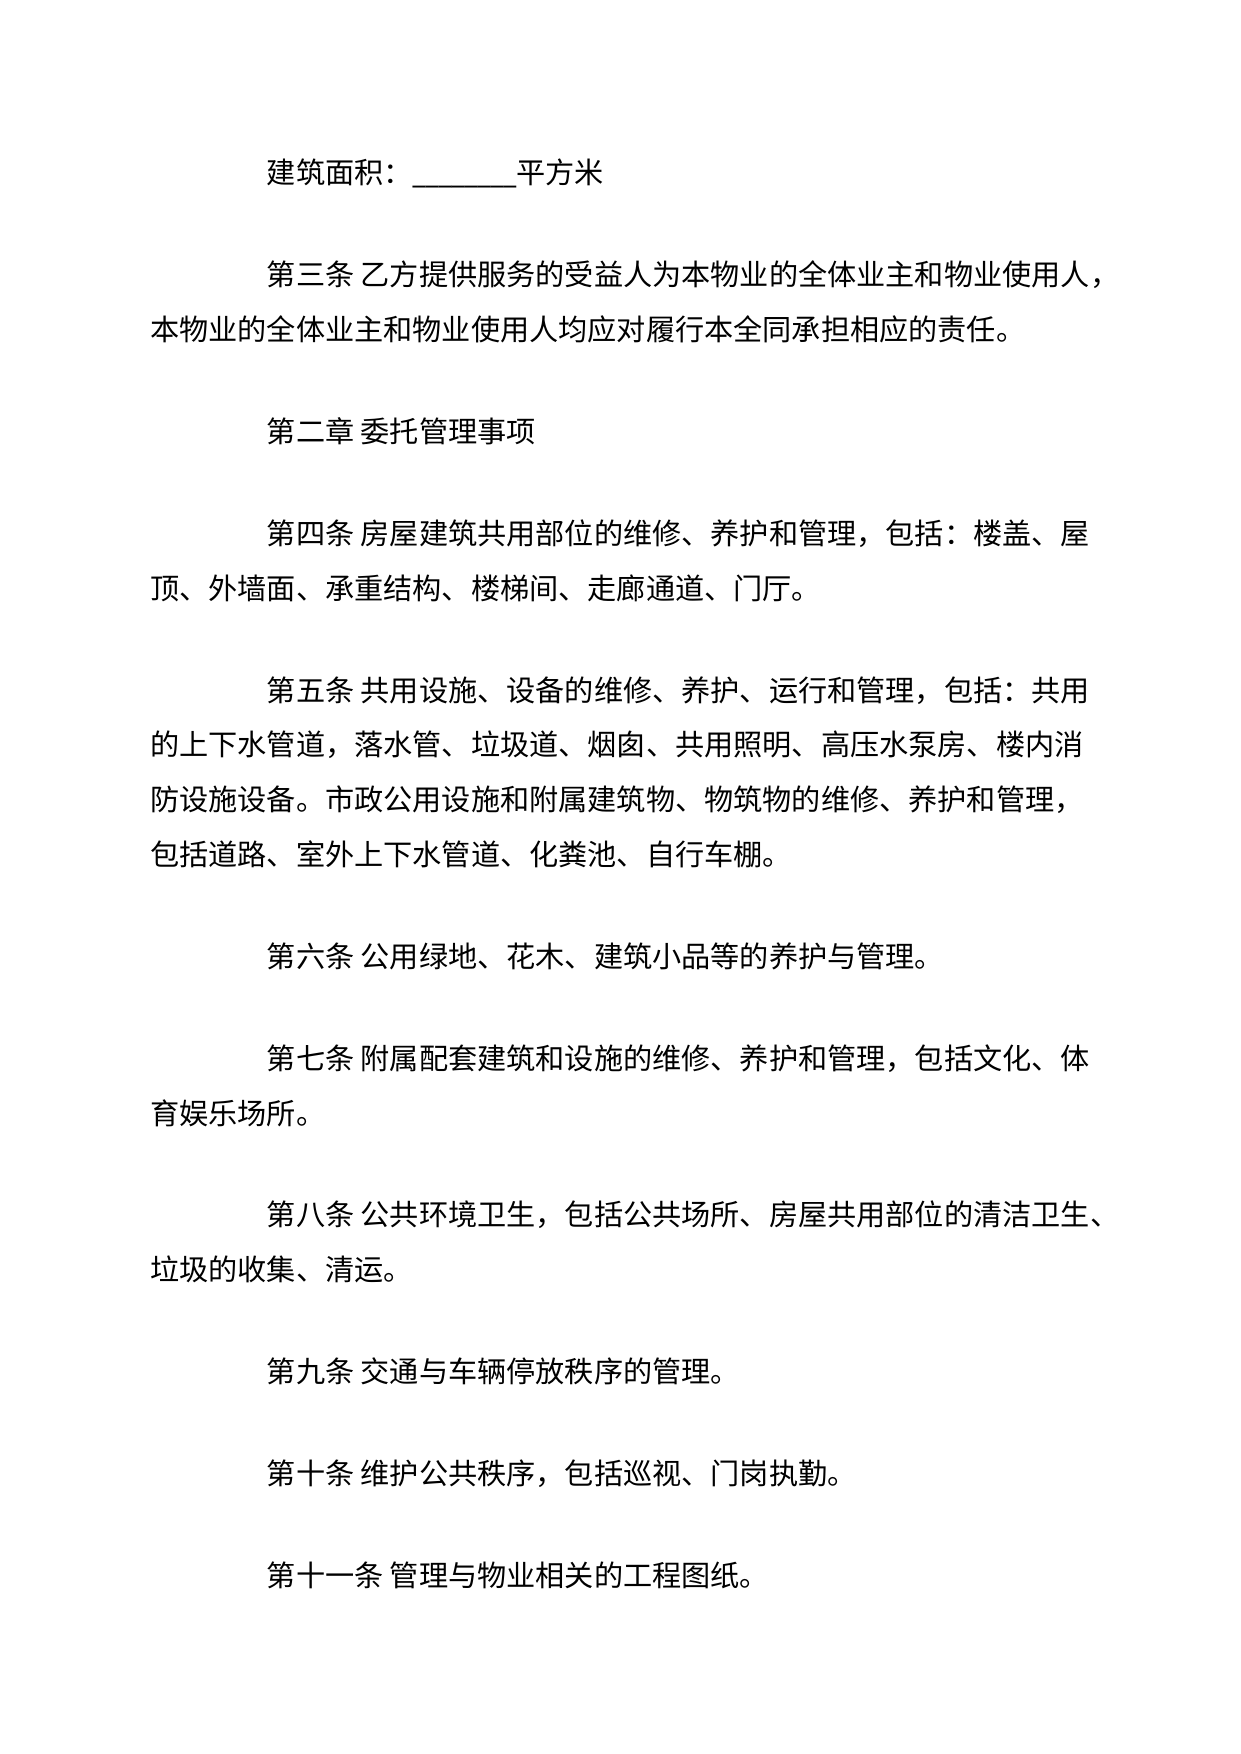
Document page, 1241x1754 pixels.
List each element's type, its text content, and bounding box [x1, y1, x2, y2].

text 第十一条 管理与物业相关的工程图纸。 [150, 1552, 1090, 1594]
text 建筑面积：________平方米 [150, 150, 1090, 192]
text 第四条 房屋建筑共用部位的维修、养护和管理，包括：楼盖、屋顶、外墙面、承重结构、楼梯间、走廊通道、门厅。 [150, 510, 1090, 608]
text 第五条 共用设施、设备的维修、养护、运行和管理，包括：共用的上下水管道，落水管、垃圾道、烟囱、共用照明、高压水泵房、楼内消防设施设备。市政公用设施和附属建筑物、物筑物的维修、养护和管理，包括道路、室外上下水管道、化粪池、自行车棚。 [150, 667, 1090, 874]
text 第六条 公用绿地、花木、建筑小品等的养护与管理。 [150, 933, 1090, 976]
text 第二章 委托管理事项 [150, 409, 1090, 451]
text 第十条 维护公共秩序，包括巡视、门岗执勤。 [150, 1450, 1090, 1493]
text 第七条 附属配套建筑和设施的维修、养护和管理，包括文化、体育娱乐场所。 [150, 1035, 1090, 1132]
text 第八条 公共环境卫生，包括公共场所、房屋共用部位的清洁卫生、垃圾的收集、清运。 [150, 1192, 1090, 1289]
text 第三条 乙方提供服务的受益人为本物业的全体业主和物业使用人，本物业的全体业主和物业使用人均应对履行本全同承担相应的责任。 [150, 252, 1090, 349]
text 第九条 交通与车辆停放秩序的管理。 [150, 1349, 1090, 1391]
